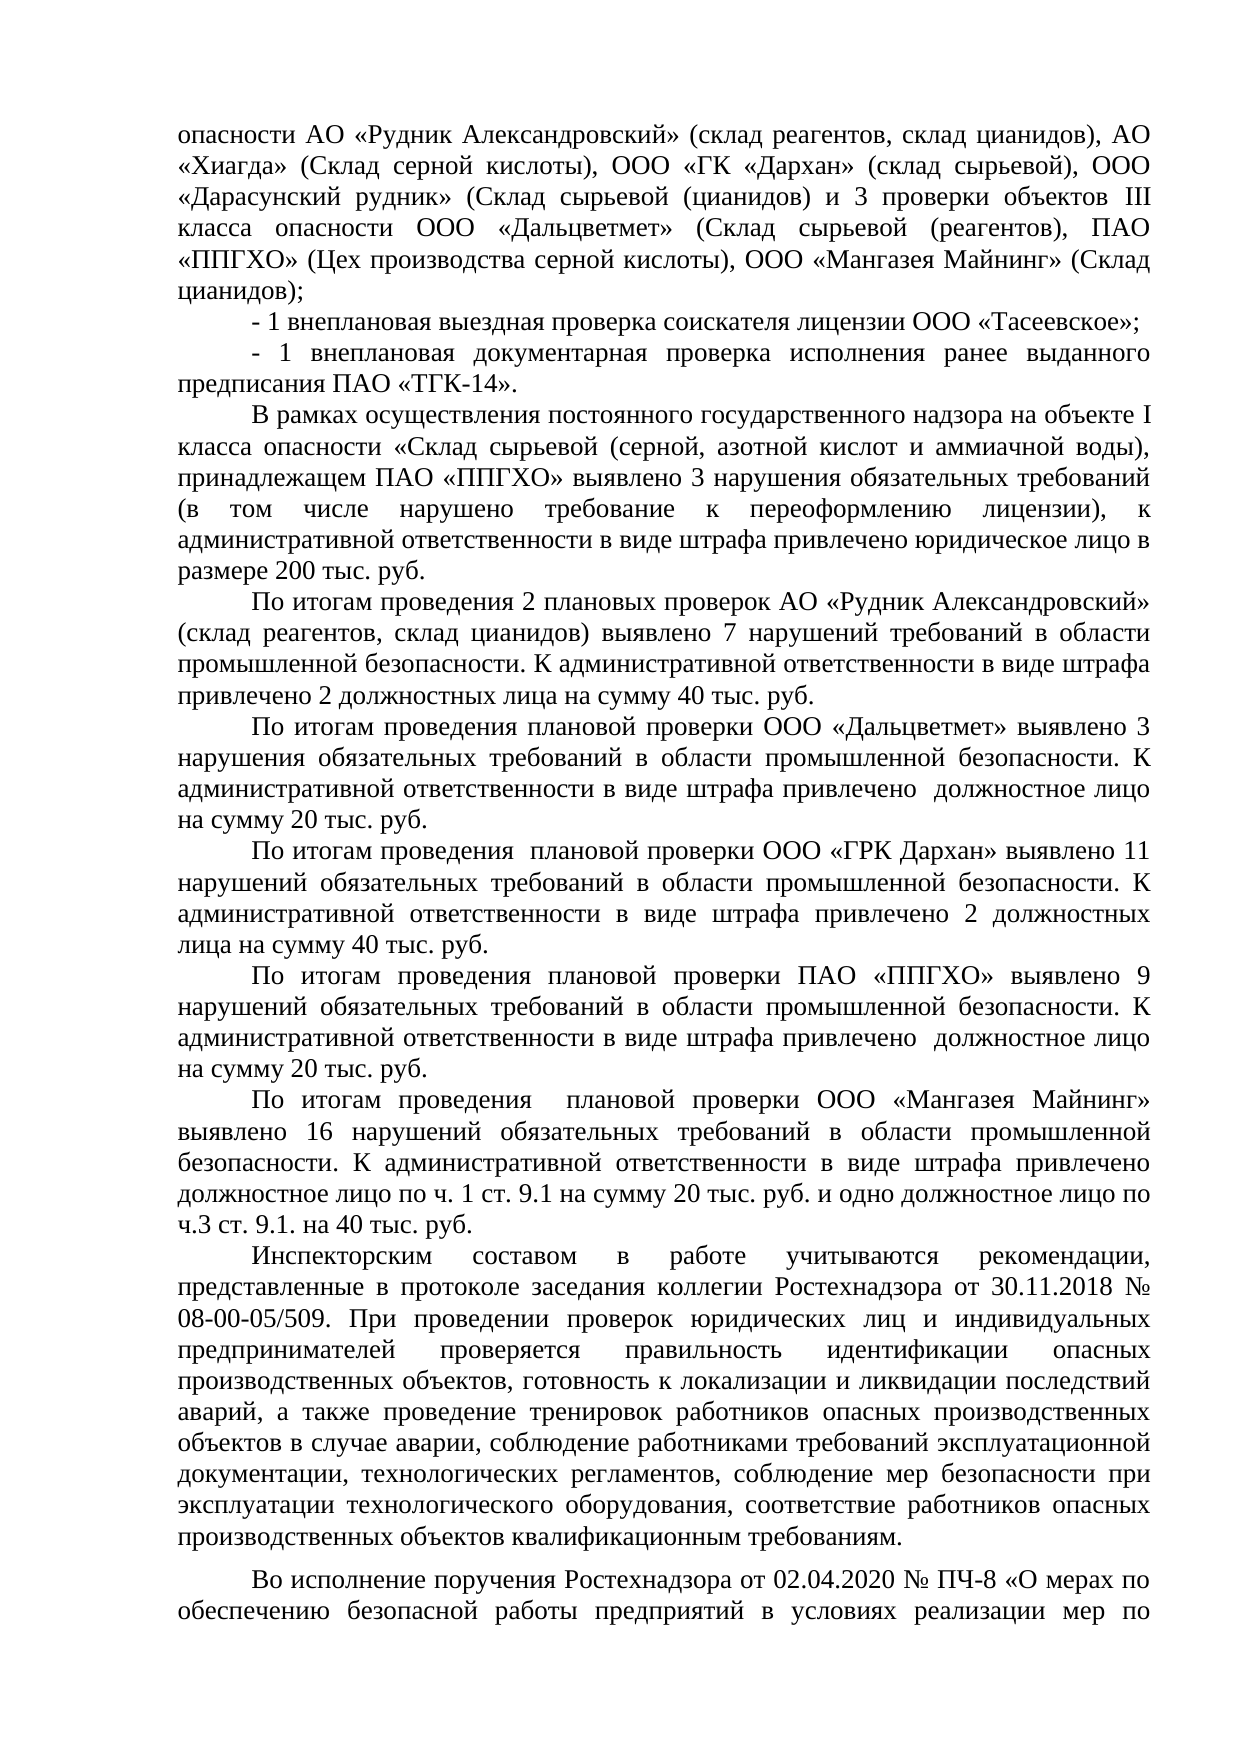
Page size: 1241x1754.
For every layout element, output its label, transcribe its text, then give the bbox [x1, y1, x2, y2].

text По итогам проведения 2 плановых проверок АО «Рудник Александровский» (склад реагентов, склад цианидов) выявлено 7 нарушений требований в области промышленной безопасности. К административной ответственности в виде штрафа привлечено 2 должностных лица на сумму 40 тыс. руб. [177, 585, 1152, 710]
text В рамках осуществления постоянного государственного надзора на объекте I класса опасности «Склад сырьевой (серной, азотной кислот и аммиачной воды), принадлежащем ПАО «ППГХО» выявлено 3 нарушения обязательных требований (в том числе нарушено требование к переоформлению лицензии), к административной ответственности в виде штрафа привлечено юридическое лицо в размере 200 тыс. руб. [177, 398, 1152, 585]
text - 1 внеплановая выездная проверка соискателя лицензии ООО «Тасеевское»; [177, 305, 1152, 336]
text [177, 118, 1152, 305]
text По итогам проведения плановой проверки ООО «ГРК Дархан» выявлено 11 нарушений обязательных требований в области промышленной безопасности. К административной ответственности в виде штрафа привлечено 2 должностных лица на сумму 40 тыс. руб. [177, 834, 1152, 959]
text Инспекторским составом в работе учитываются рекомендации, представленные в протоколе заседания коллегии Ростехнадзора от 30.11.2018 № 08-00-05/509. При проведении проверок юридических лиц и индивидуальных предпринимателей проверяется правильность идентификации опасных производственных объектов, готовность к локализации и ликвидации последствий аварий, а также проведение тренировок работников опасных производственных объектов в случае аварии, соблюдение работниками требований эксплуатационной документации, технологических регламентов, соблюдение мер безопасности при эксплуатации технологического оборудования, соответствие работников опасных производственных объектов квалификационным требованиям. [177, 1239, 1152, 1551]
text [177, 1563, 1152, 1626]
text По итогам проведения плановой проверки ООО «Мангазея Майнинг» выявлено 16 нарушений обязательных требований в области промышленной безопасности. К административной ответственности в виде штрафа привлечено должностное лицо по ч. 1 ст. 9.1 на сумму 20 тыс. руб. и одно должностное лицо по ч.3 ст. 9.1. на 40 тыс. руб. [177, 1084, 1152, 1239]
text По итогам проведения плановой проверки ПАО «ППГХО» выявлено 9 нарушений обязательных требований в области промышленной безопасности. К административной ответственности в виде штрафа привлечено должностное лицо на сумму 20 тыс. руб. [177, 959, 1152, 1084]
text По итогам проведения плановой проверки ООО «Дальцветмет» выявлено 3 нарушения обязательных требований в области промышленной безопасности. К административной ответственности в виде штрафа привлечено должностное лицо на сумму 20 тыс. руб. [177, 710, 1152, 834]
text - 1 внеплановая документарная проверка исполнения ранее выданного предписания ПАО «ТГК-14». [177, 336, 1152, 398]
